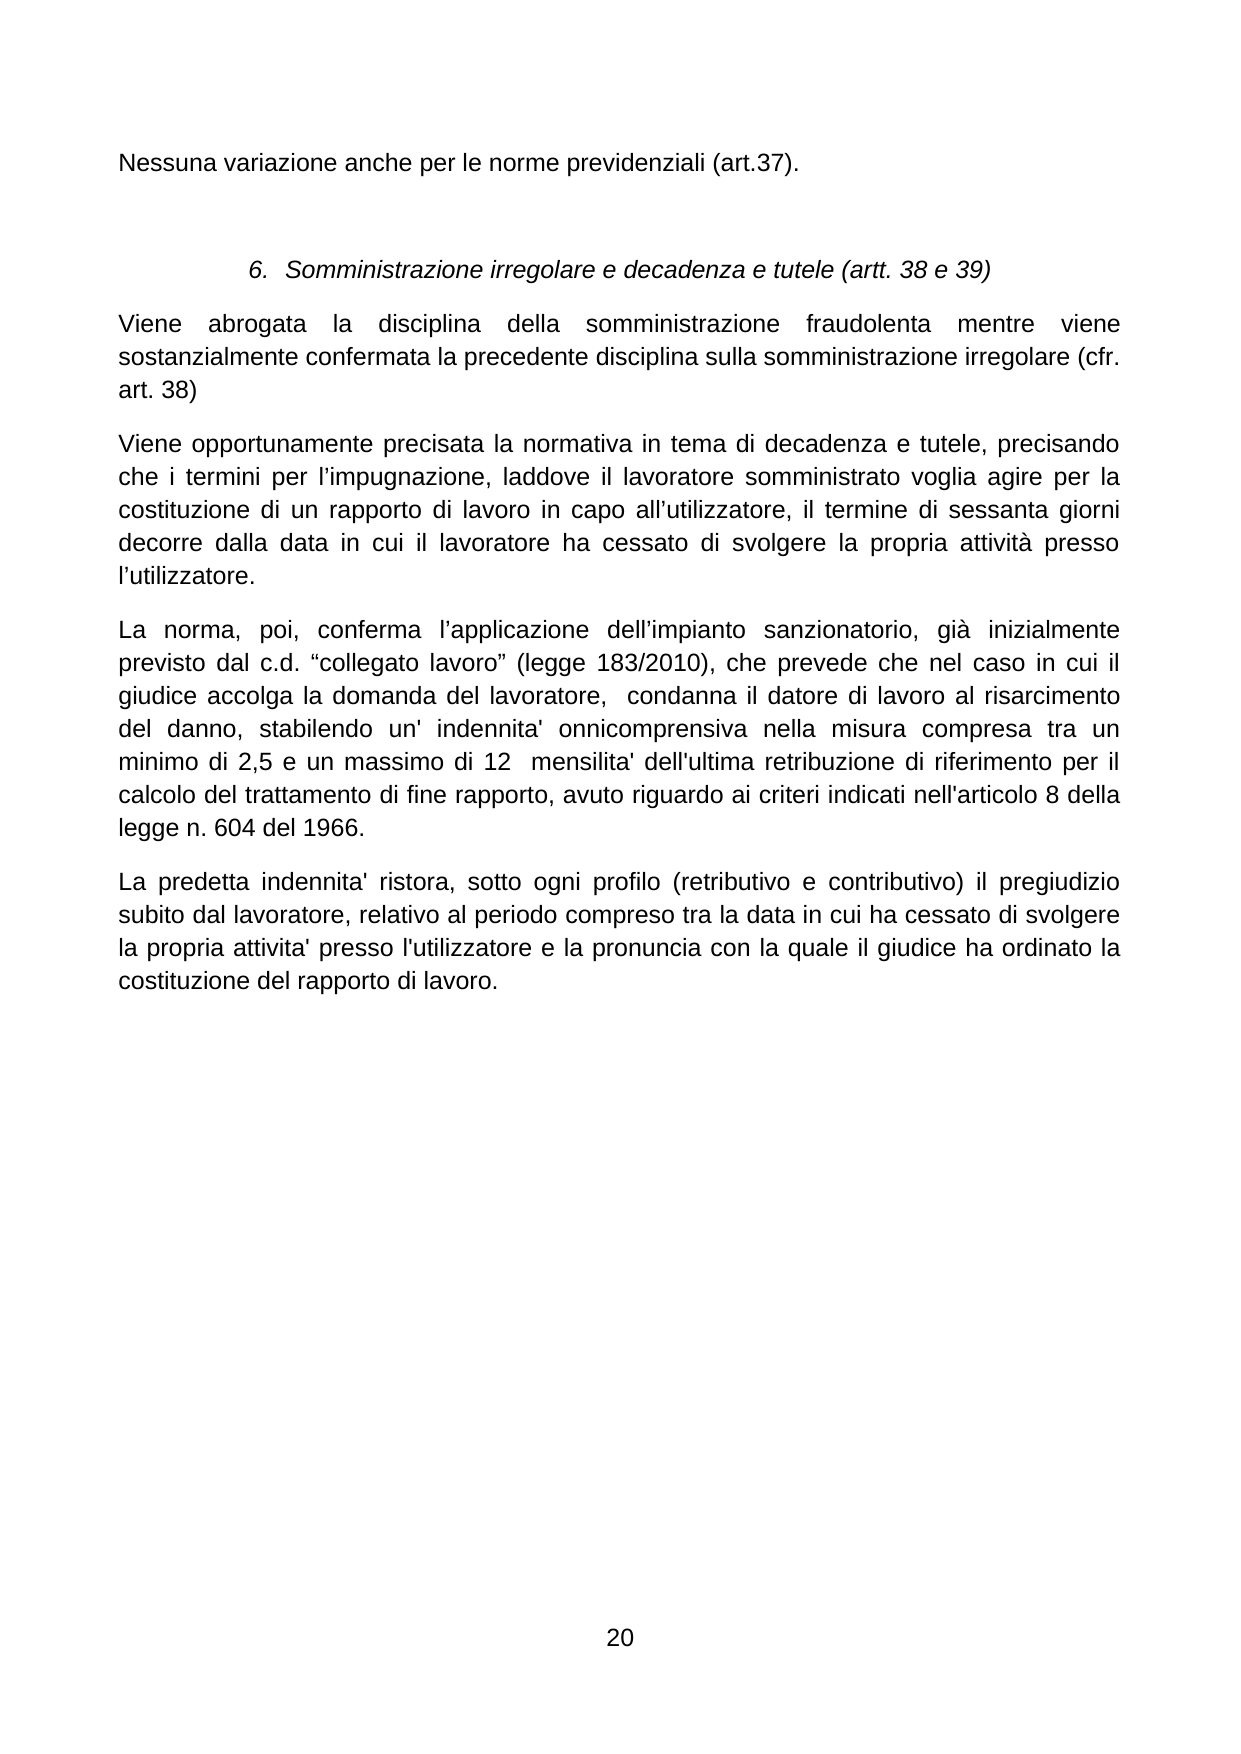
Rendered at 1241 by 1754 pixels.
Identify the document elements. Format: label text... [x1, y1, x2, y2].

text Viene abrogata la disciplina della somministrazione fraudolenta mentre viene sostanzialmente confermata la precedente disciplina sulla somministrazione irregolare (cfr. art. 38) [118, 309, 1122, 404]
subtitle Somministrazione irregolare e decadenza e tutele (artt. 38 e 39) [118, 255, 1122, 284]
text La norma, poi, conferma l’applicazione dell’impianto sanzionatorio, già inizialmente previsto dal c.d. “collegato lavoro” (legge 183/2010), che prevede che nel caso in cui il giudice accolga la domanda del lavoratore, condanna il datore di lavoro al risarcimento del danno, stabilendo un' indennita' onnicomprensiva nella misura compresa tra un minimo di 2,5 e un massimo di 12 mensilita' dell'ultima retribuzione di riferimento per il calcolo del trattamento di fine rapporto, avuto riguardo ai criteri indicati nell'articolo 8 della legge n. 604 del 1966. [118, 615, 1122, 842]
text Nessuna variazione anche per le norme previdenziali (art.37). [118, 148, 1122, 176]
text La predetta indennita' ristora, sotto ogni profilo (retributivo e contributivo) il pregiudizio subito dal lavoratore, relativo al periodo compreso tra la data in cui ha cessato di svolgere la propria attivita' presso l'utilizzatore e la pronuncia con la quale il giudice ha ordinato la costituzione del rapporto di lavoro. [118, 867, 1122, 995]
text Viene opportunamente precisata la normativa in tema di decadenza e tutele, precisando che i termini per l’impugnazione, laddove il lavoratore somministrato voglia agire per la costituzione di un rapporto di lavoro in capo all’utilizzatore, il termine di sessanta giorni decorre dalla data in cui il lavoratore ha cessato di svolgere la propria attività presso l’utilizzatore. [118, 429, 1122, 590]
